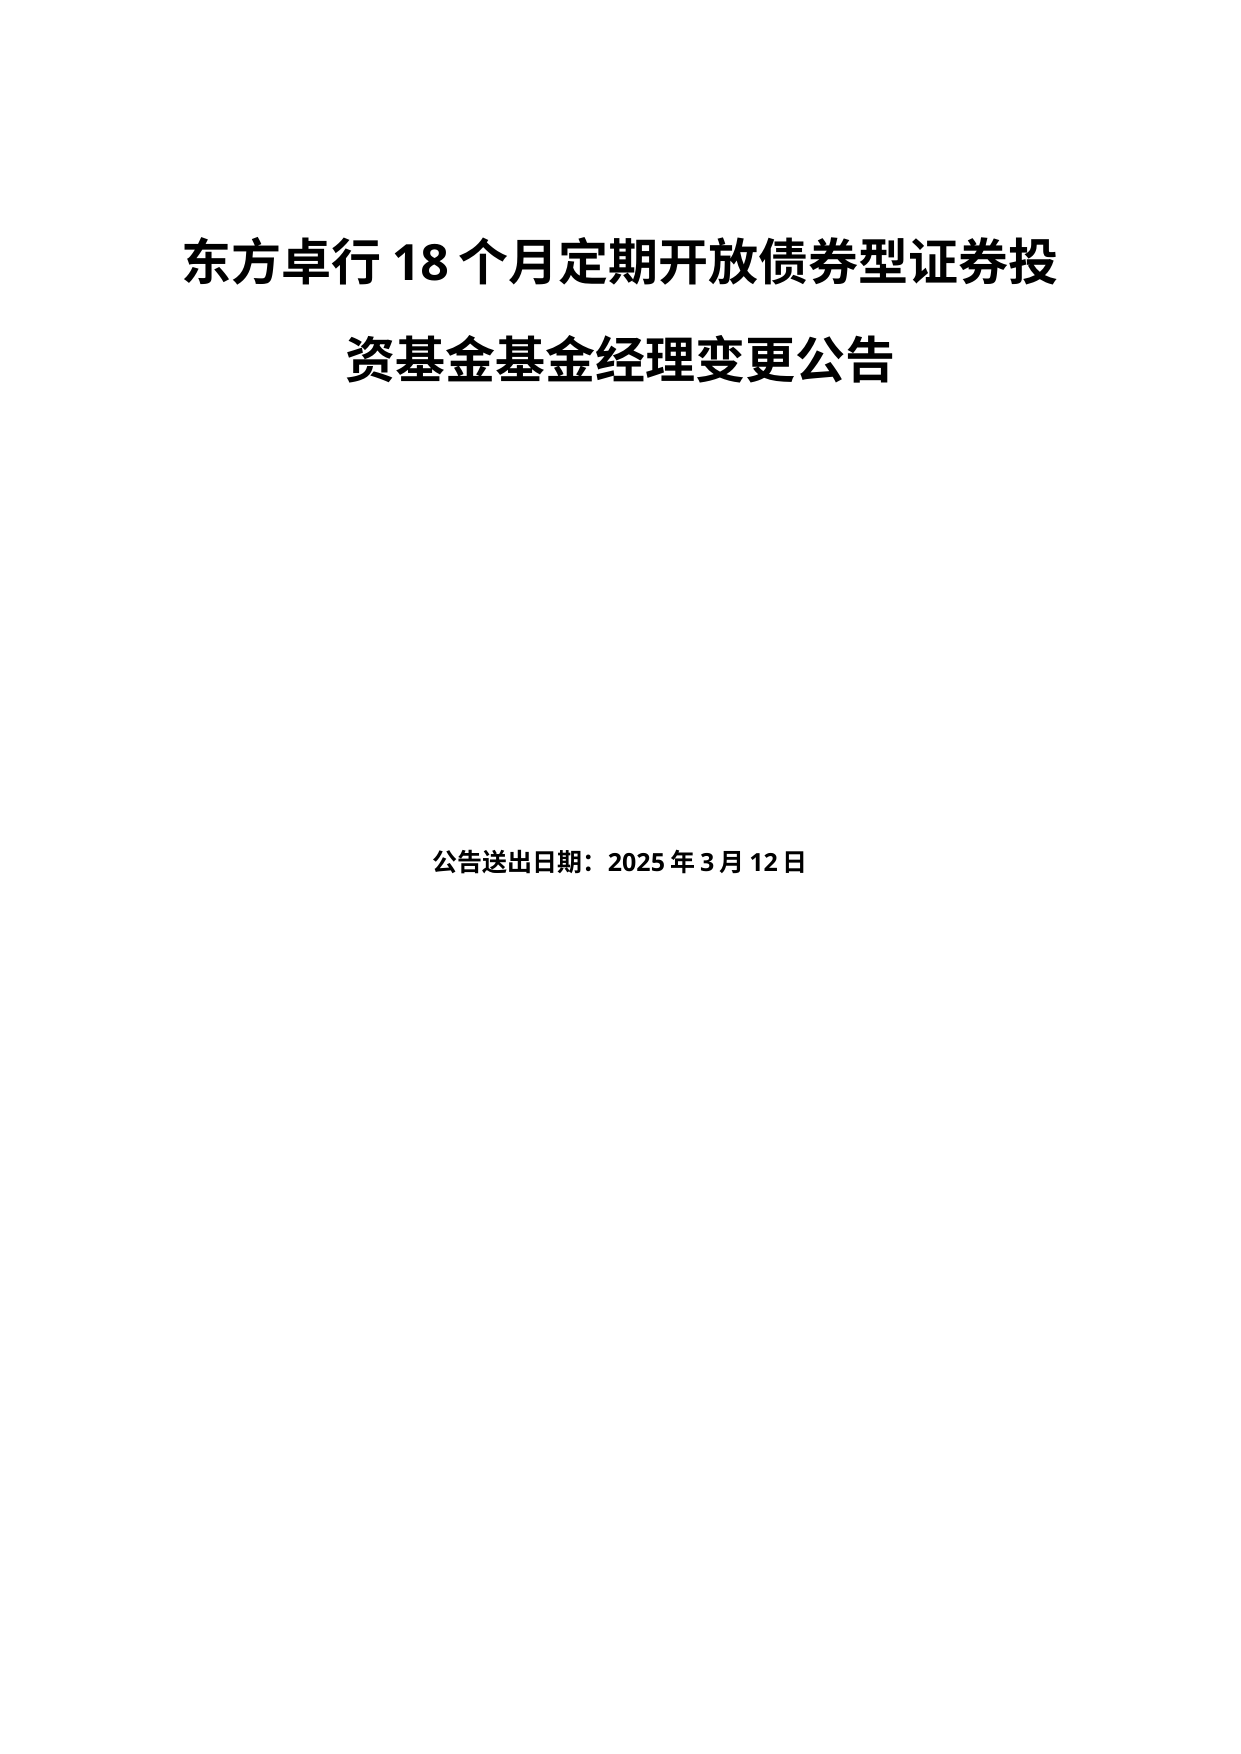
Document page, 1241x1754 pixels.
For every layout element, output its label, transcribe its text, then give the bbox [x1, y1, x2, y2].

text 公告送出日期：2025年3月12日 [159, 828, 1081, 893]
text 东方卓行18个月定期开放债券型证券投资基金基金经理变更公告 [159, 210, 1081, 405]
